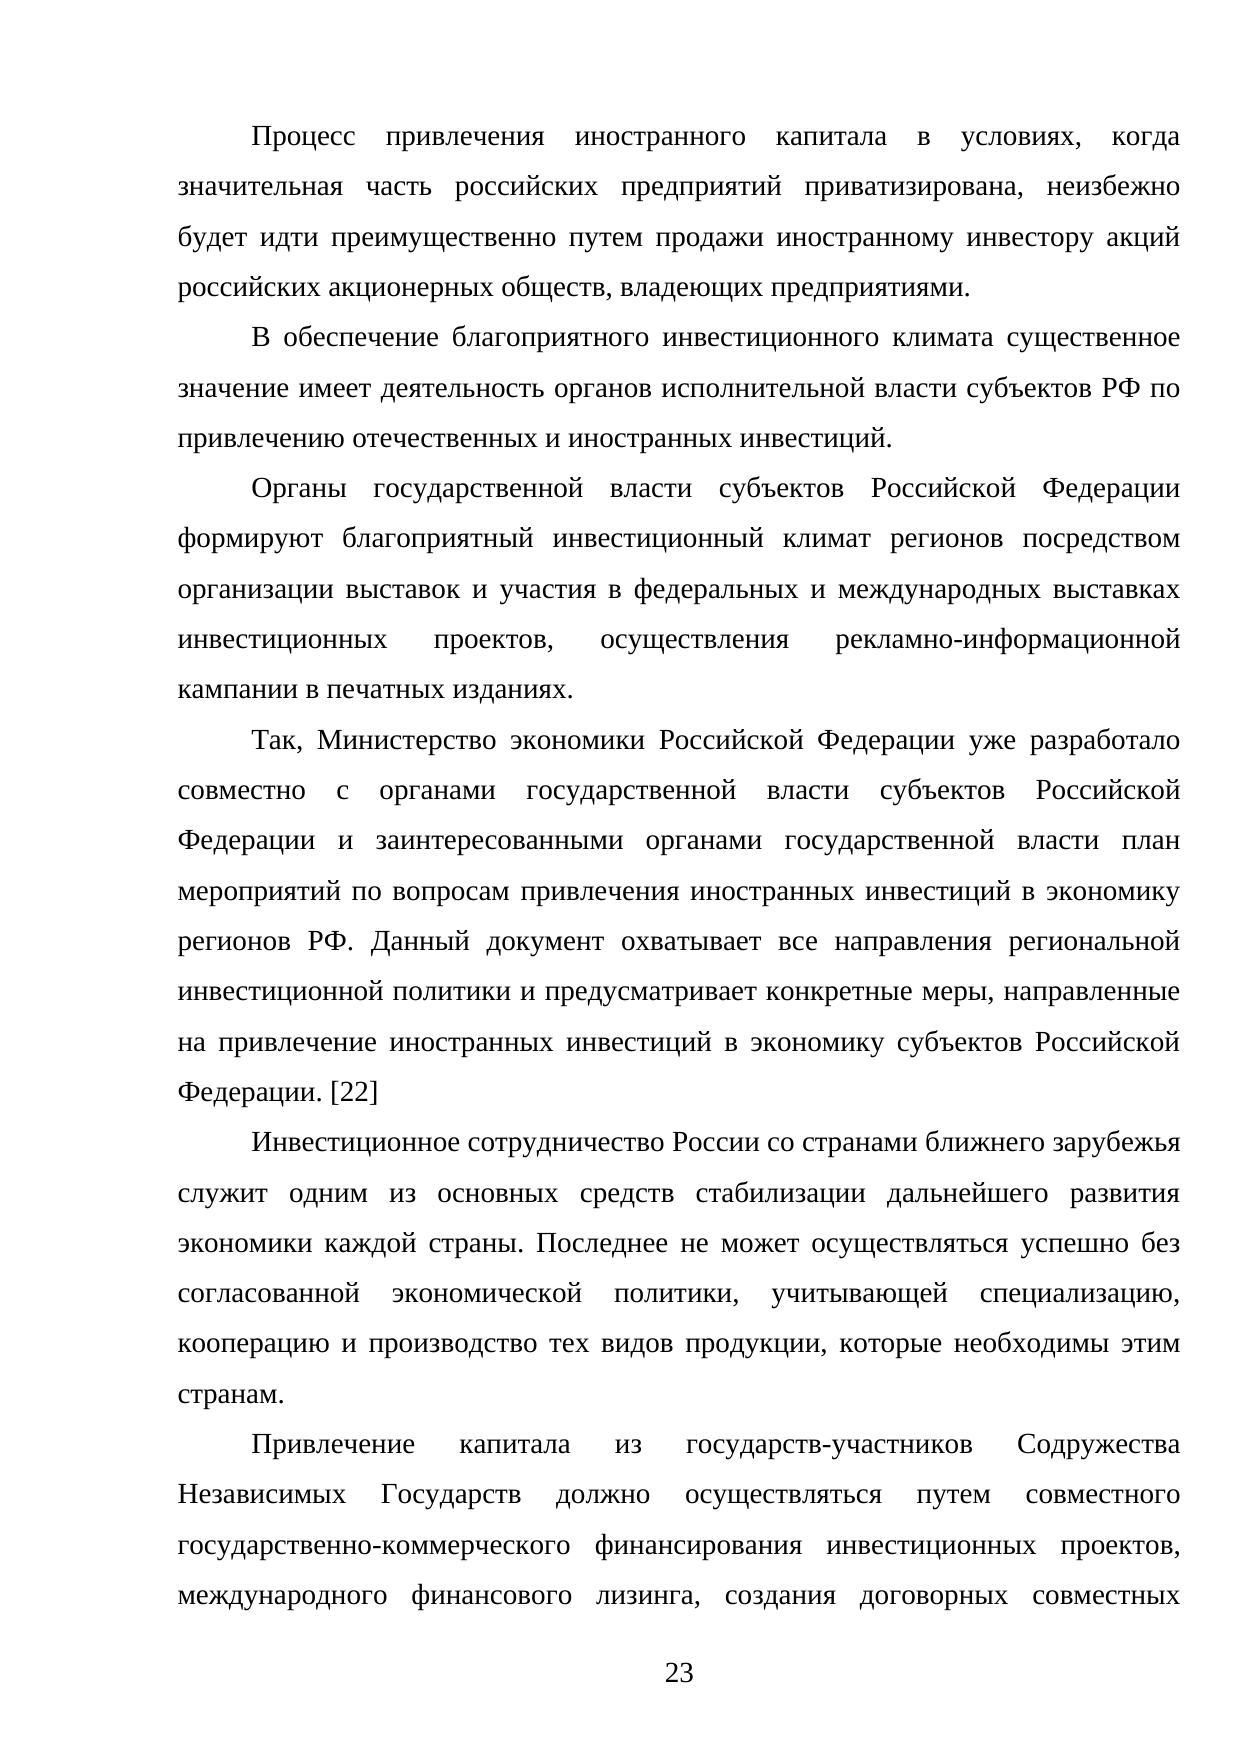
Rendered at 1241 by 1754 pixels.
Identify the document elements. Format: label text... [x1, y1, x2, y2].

text Органы государственной власти субъектов Российской Федерации формируют благоприятный инвестиционный климат регионов посредством организации выставок и участия в федеральных и международных выставках инвестиционных проектов, осуществления рекламно-информационной кампании в печатных изданиях. [177, 470, 1181, 705]
text Инвестиционное сотрудничество России со странами ближнего зарубежья служит одним из основных средств стабилизации дальнейшего развития экономики каждой страны. Последнее не может осуществляться успешно без согласованной экономической политики, учитывающей специализацию, кооперацию и производство тех видов продукции, которые необходимы этим странам. [177, 1124, 1181, 1409]
text Процесс привлечения иностранного капитала в условиях, когда значительная часть российских предприятий приватизирована, неизбежно будет идти преимущественно путем продажи иностранному инвестору акций российских акционерных обществ, владеющих предприятиями. [177, 118, 1181, 303]
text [177, 1426, 1181, 1611]
text В обеспечение благоприятного инвестиционного климата существенное значение имеет деятельность органов исполнительной власти субъектов РФ по привлечению отечественных и иностранных инвестиций. [177, 319, 1181, 453]
text Так, Министерство экономики Российской Федерации уже разработало совместно с органами государственной власти субъектов Российской Федерации и заинтересованными органами государственной власти план мероприятий по вопросам привлечения иностранных инвестиций в экономику регионов РФ. Данный документ охватывает все направления региональной инвестиционной политики и предусматривает конкретные меры, направленные на привлечение иностранных инвестиций в экономику субъектов Российской Федерации. [22] [177, 722, 1181, 1108]
